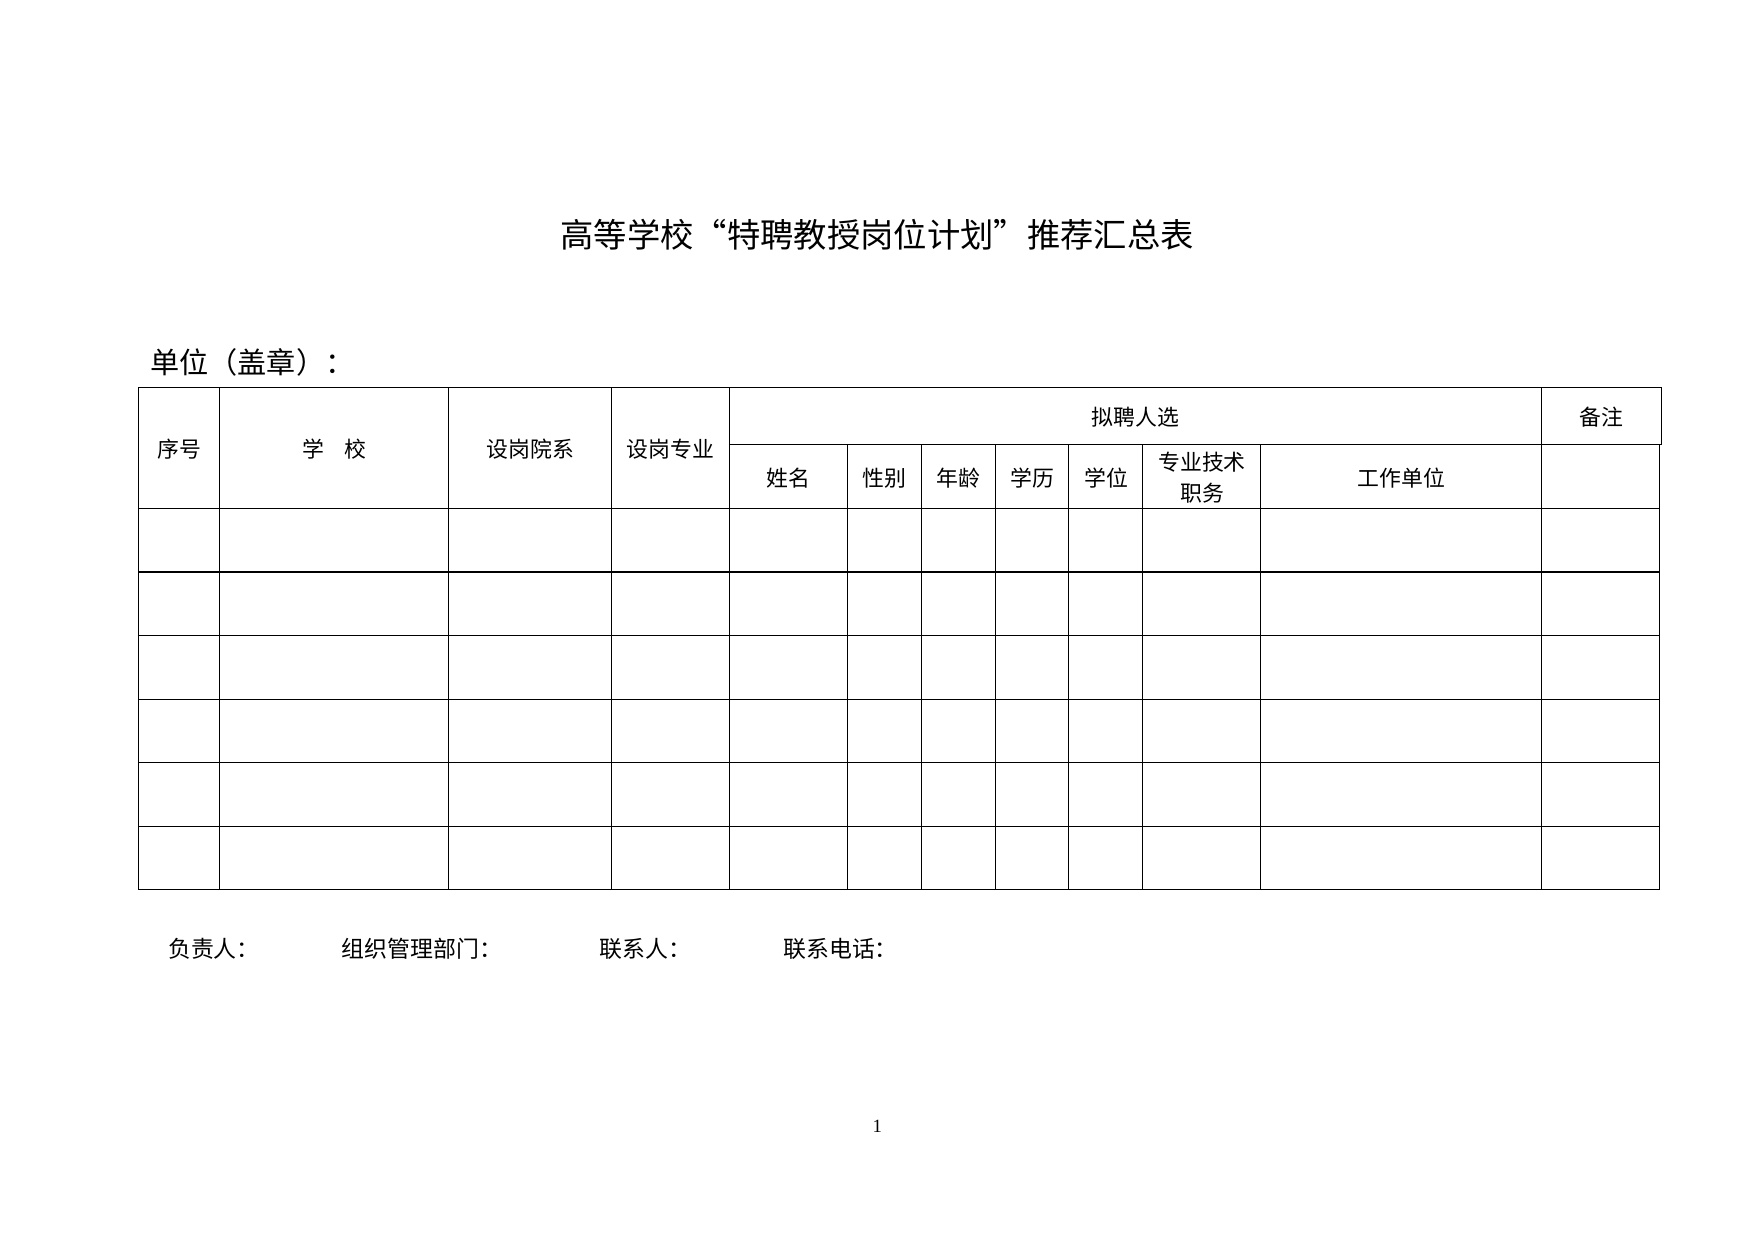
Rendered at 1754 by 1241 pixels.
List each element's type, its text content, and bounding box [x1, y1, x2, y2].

table_cell [922, 827, 995, 889]
table_cell [1542, 763, 1659, 826]
table_cell [996, 763, 1068, 826]
table_cell [139, 636, 219, 698]
table_cell [1143, 763, 1260, 826]
table_cell [1069, 700, 1142, 762]
table_cell [612, 827, 729, 889]
table_cell [1261, 509, 1541, 571]
table_cell [996, 636, 1068, 698]
table_cell 学位 [1069, 445, 1142, 508]
table_cell [449, 509, 611, 571]
table_cell [139, 827, 219, 889]
table_cell 设岗院系 [449, 388, 611, 508]
table_header 单位（盖章）： [139, 323, 1661, 387]
table_cell [996, 700, 1068, 762]
table_cell [1143, 827, 1260, 889]
table_cell [1261, 636, 1541, 698]
table_cell [730, 700, 847, 762]
table_cell [730, 636, 847, 698]
table_cell [612, 636, 729, 698]
table_cell 学历 [996, 445, 1068, 508]
table_cell [449, 763, 611, 826]
table_cell [449, 573, 611, 635]
table_cell 负责人： 组织管理部门： 联系人： 联系电话： [139, 889, 1661, 987]
table_cell [612, 763, 729, 826]
table_cell 学 校 [220, 388, 448, 508]
table_cell [1069, 636, 1142, 698]
table_cell [139, 573, 219, 635]
table_cell [922, 763, 995, 826]
table_cell 备注 [1542, 388, 1661, 444]
table_cell [1069, 827, 1142, 889]
table_cell 设岗专业 [612, 388, 729, 508]
table_cell 专业技术职务 [1143, 445, 1260, 508]
table_cell [612, 509, 729, 571]
table_cell [1542, 636, 1659, 698]
table_cell [220, 573, 448, 635]
table_cell [1542, 700, 1659, 762]
table_cell [1069, 763, 1142, 826]
table_cell [139, 700, 219, 762]
table_cell [220, 827, 448, 889]
table_cell [612, 700, 729, 762]
table_cell [848, 700, 921, 762]
table_cell [922, 636, 995, 698]
text 高等学校“特聘教授岗位计划”推荐汇总表 [150, 198, 1604, 260]
table_cell [139, 763, 219, 826]
table_cell [220, 763, 448, 826]
table_cell [730, 573, 847, 635]
table_cell [996, 509, 1068, 571]
table_cell [922, 509, 995, 571]
table_cell [220, 636, 448, 698]
table_cell 序号 [139, 388, 219, 508]
table_cell [922, 700, 995, 762]
table_cell [220, 509, 448, 571]
table_cell [996, 827, 1068, 889]
table_cell [922, 573, 995, 635]
table_cell 工作单位 [1261, 445, 1541, 508]
table_cell [139, 509, 219, 571]
table_cell [1261, 700, 1541, 762]
table_cell [848, 573, 921, 635]
table_cell [730, 763, 847, 826]
table_cell [730, 827, 847, 889]
table_cell [220, 700, 448, 762]
table_cell [1069, 573, 1142, 635]
table_cell 性别 [848, 445, 921, 508]
table_cell [848, 763, 921, 826]
table_cell 姓名 [730, 445, 847, 508]
table_cell [1542, 573, 1659, 635]
table_cell 年龄 [922, 445, 995, 508]
table_cell [1542, 827, 1659, 889]
table_cell [1143, 573, 1260, 635]
table_cell [1542, 509, 1659, 571]
table_cell [848, 827, 921, 889]
table_cell [1261, 827, 1541, 889]
table_cell [449, 827, 611, 889]
table_cell [612, 573, 729, 635]
table_cell [848, 509, 921, 571]
table_cell [449, 700, 611, 762]
table_cell [1143, 509, 1260, 571]
table_cell [1143, 700, 1260, 762]
table_cell [1261, 763, 1541, 826]
table_cell [1542, 445, 1659, 508]
table_cell [1069, 509, 1142, 571]
table_cell [848, 636, 921, 698]
table_cell [1143, 636, 1260, 698]
table_cell [449, 636, 611, 698]
table_cell [996, 573, 1068, 635]
table_cell [1261, 573, 1541, 635]
table_cell 拟聘人选 [730, 388, 1541, 444]
table_cell [730, 509, 847, 571]
